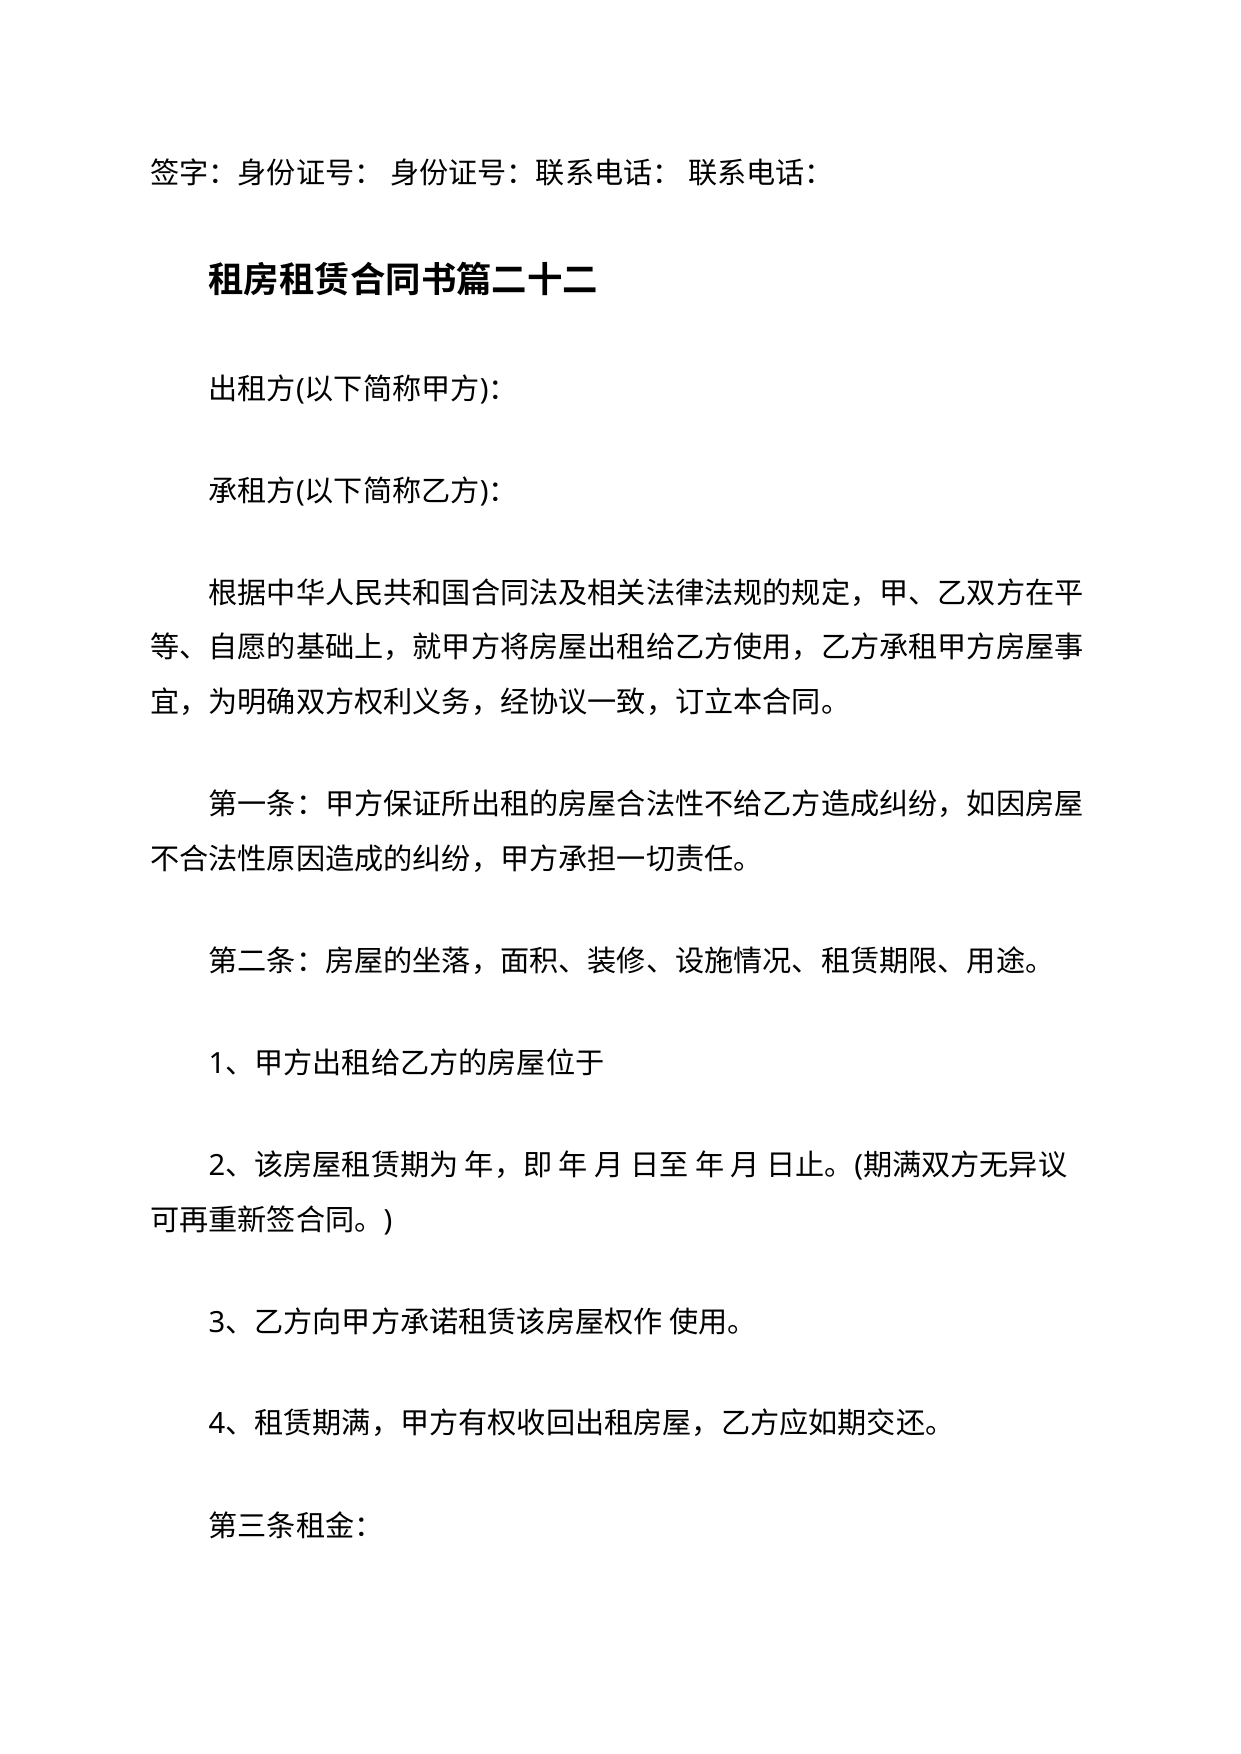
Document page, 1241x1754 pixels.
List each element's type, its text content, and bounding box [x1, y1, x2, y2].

text 承租方(以下简称乙方)： [150, 467, 1090, 509]
text 根据中华人民共和国合同法及相关法律法规的规定，甲、乙双方在平等、自愿的基础上，就甲方将房屋出租给乙方使用，乙方承租甲方房屋事宜，为明确双方权利义务，经协议一致，订立本合同。 [150, 569, 1090, 721]
text 3、乙方向甲方承诺租赁该房屋权作 使用。 [150, 1298, 1090, 1341]
text 第三条租金： [150, 1502, 1090, 1544]
text 出租方(以下简称甲方)： [150, 365, 1090, 408]
text 4、租赁期满，甲方有权收回出租房屋，乙方应如期交还。 [150, 1400, 1090, 1442]
text 第二条：房屋的坐落，面积、装修、设施情况、租赁期限、用途。 [150, 937, 1090, 980]
text 1、甲方出租给乙方的房屋位于 [150, 1039, 1090, 1082]
text 2、该房屋租赁期为 年，即 年 月 日至 年 月 日止。(期满双方无异议可再重新签合同。) [150, 1141, 1090, 1238]
text 第一条：甲方保证所出租的房屋合法性不给乙方造成纠纷，如因房屋不合法性原因造成的纠纷，甲方承担一切责任。 [150, 781, 1090, 878]
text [150, 150, 1090, 192]
text 租房租赁合同书篇二十二 [150, 252, 1090, 303]
